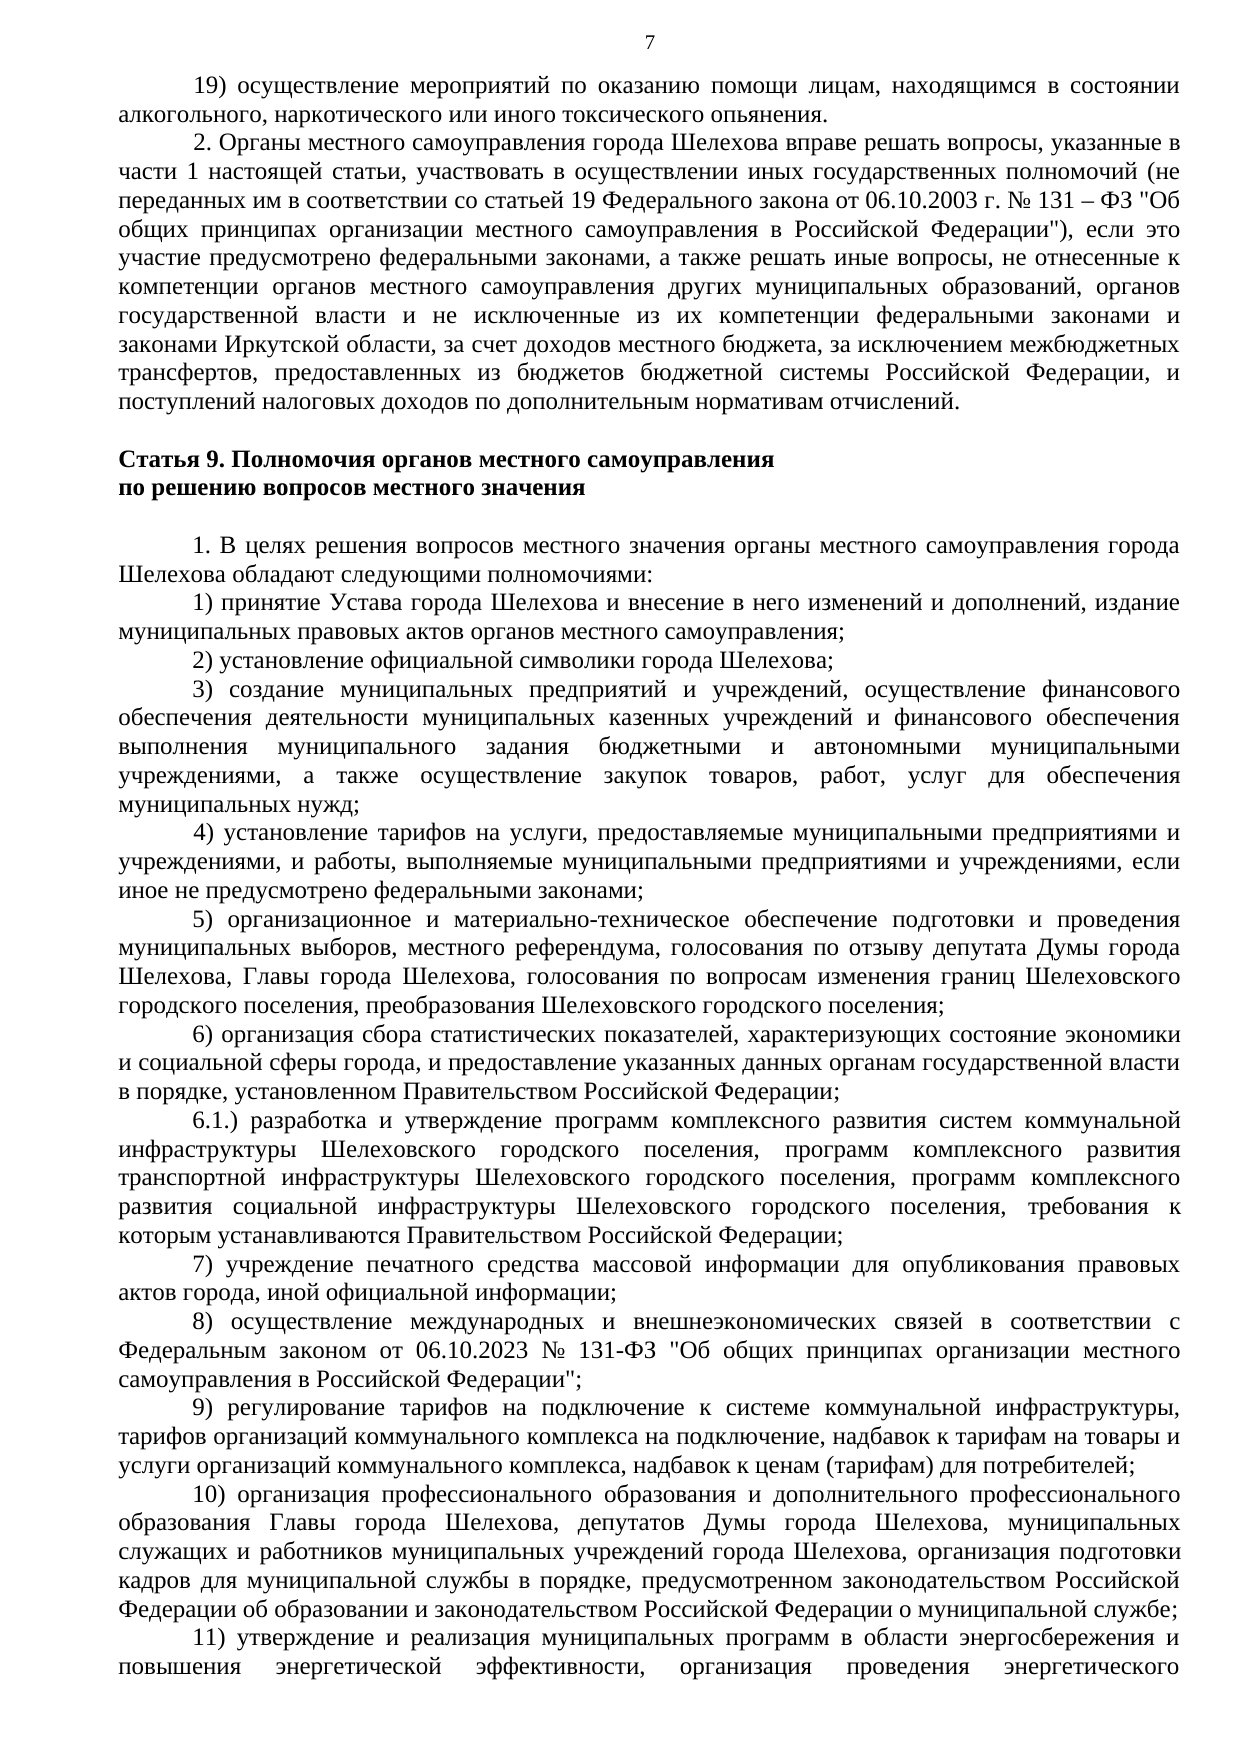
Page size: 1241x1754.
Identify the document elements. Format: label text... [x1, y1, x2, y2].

text 7) учреждение печатного средства массовой информации для опубликования правовых актов города, иной официальной информации; [118, 1249, 1181, 1306]
text 3) создание муниципальных предприятий и учреждений, осуществление финансового обеспечения деятельности муниципальных казенных учреждений и финансового обеспечения выполнения муниципального задания бюджетными и автономными муниципальными учреждениями, а также осуществление закупок товаров, работ, услуг для обеспечения муниципальных нужд; [118, 674, 1181, 817]
text 2. Органы местного самоуправления города Шелехова вправе решать вопросы, указанные в части 1 настоящей статьи, участвовать в осуществлении иных государственных полномочий (не переданных им в соответствии со статьей 19 Федерального закона от 06.10.2003 г. № 131 – ФЗ "Об общих принципах организации местного самоуправления в Российской Федерации"), если это участие предусмотрено федеральными законами, а также решать иные вопросы, не отнесенные к компетенции органов местного самоуправления других муниципальных образований, органов государственной власти и не исключенные из их компетенции федеральными законами и законами Иркутской области, за счет доходов местного бюджета, за исключением межбюджетных трансфертов, предоставленных из бюджетов бюджетной системы Российской Федерации, и поступлений налоговых доходов по дополнительным нормативам отчислений. [118, 127, 1181, 415]
text 5) организационное и материально-техническое обеспечение подготовки и проведения муниципальных выборов, местного референдума, голосования по отзыву депутата Думы города Шелехова, Главы города Шелехова, голосования по вопросам изменения границ Шелеховского городского поселения, преобразования Шелеховского городского поселения; [118, 904, 1181, 1019]
text 2) установление официальной символики города Шелехова; [118, 645, 1181, 674]
subtitle по решению вопросов местного значения [118, 472, 1181, 501]
text 9) регулирование тарифов на подключение к системе коммунальной инфраструктуры, тарифов организаций коммунального комплекса на подключение, надбавок к тарифам на товары и услуги организаций коммунального комплекса, надбавок к ценам (тарифам) для потребителей; [118, 1392, 1181, 1479]
subtitle Статья 9. Полномочия органов местного самоуправления [118, 444, 1181, 472]
text 6) организация сбора статистических показателей, характеризующих состояние экономики и социальной сферы города, и предоставление указанных данных органам государственной власти в порядке, установленном Правительством Российской Федерации; [118, 1019, 1181, 1105]
text 6.1.) разработка и утверждение программ комплексного развития систем коммунальной инфраструктуры Шелеховского городского поселения, программ комплексного развития транспортной инфраструктуры Шелеховского городского поселения, программ комплексного развития социальной инфраструктуры Шелеховского городского поселения, требования к которым устанавливаются Правительством Российской Федерации; [118, 1105, 1181, 1249]
text 8) осуществление международных и внешнеэкономических связей в соответствии с Федеральным законом от 06.10.2023 № 131-ФЗ "Об общих принципах организации местного самоуправления в Российской Федерации"; [118, 1306, 1181, 1392]
text 19) осуществление мероприятий по оказанию помощи лицам, находящимся в состоянии алкогольного, наркотического или иного токсического опьянения. [118, 70, 1181, 127]
text 4) установление тарифов на услуги, предоставляемые муниципальными предприятиями и учреждениями, и работы, выполняемые муниципальными предприятиями и учреждениями, если иное не предусмотрено федеральными законами; [118, 817, 1181, 904]
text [118, 1622, 1180, 1680]
text 1) принятие Устава города Шелехова и внесение в него изменений и дополнений, издание муниципальных правовых актов органов местного самоуправления; [118, 587, 1181, 645]
text 10) организация профессионального образования и дополнительного профессионального образования Главы города Шелехова, депутатов Думы города Шелехова, муниципальных служащих и работников муниципальных учреждений города Шелехова, организация подготовки кадров для муниципальной службы в порядке, предусмотренном законодательством Российской Федерации об образовании и законодательством Российской Федерации о муниципальной службе; [118, 1479, 1181, 1622]
text 1. В целях решения вопросов местного значения органы местного самоуправления города Шелехова обладают следующими полномочиями: [118, 530, 1181, 587]
